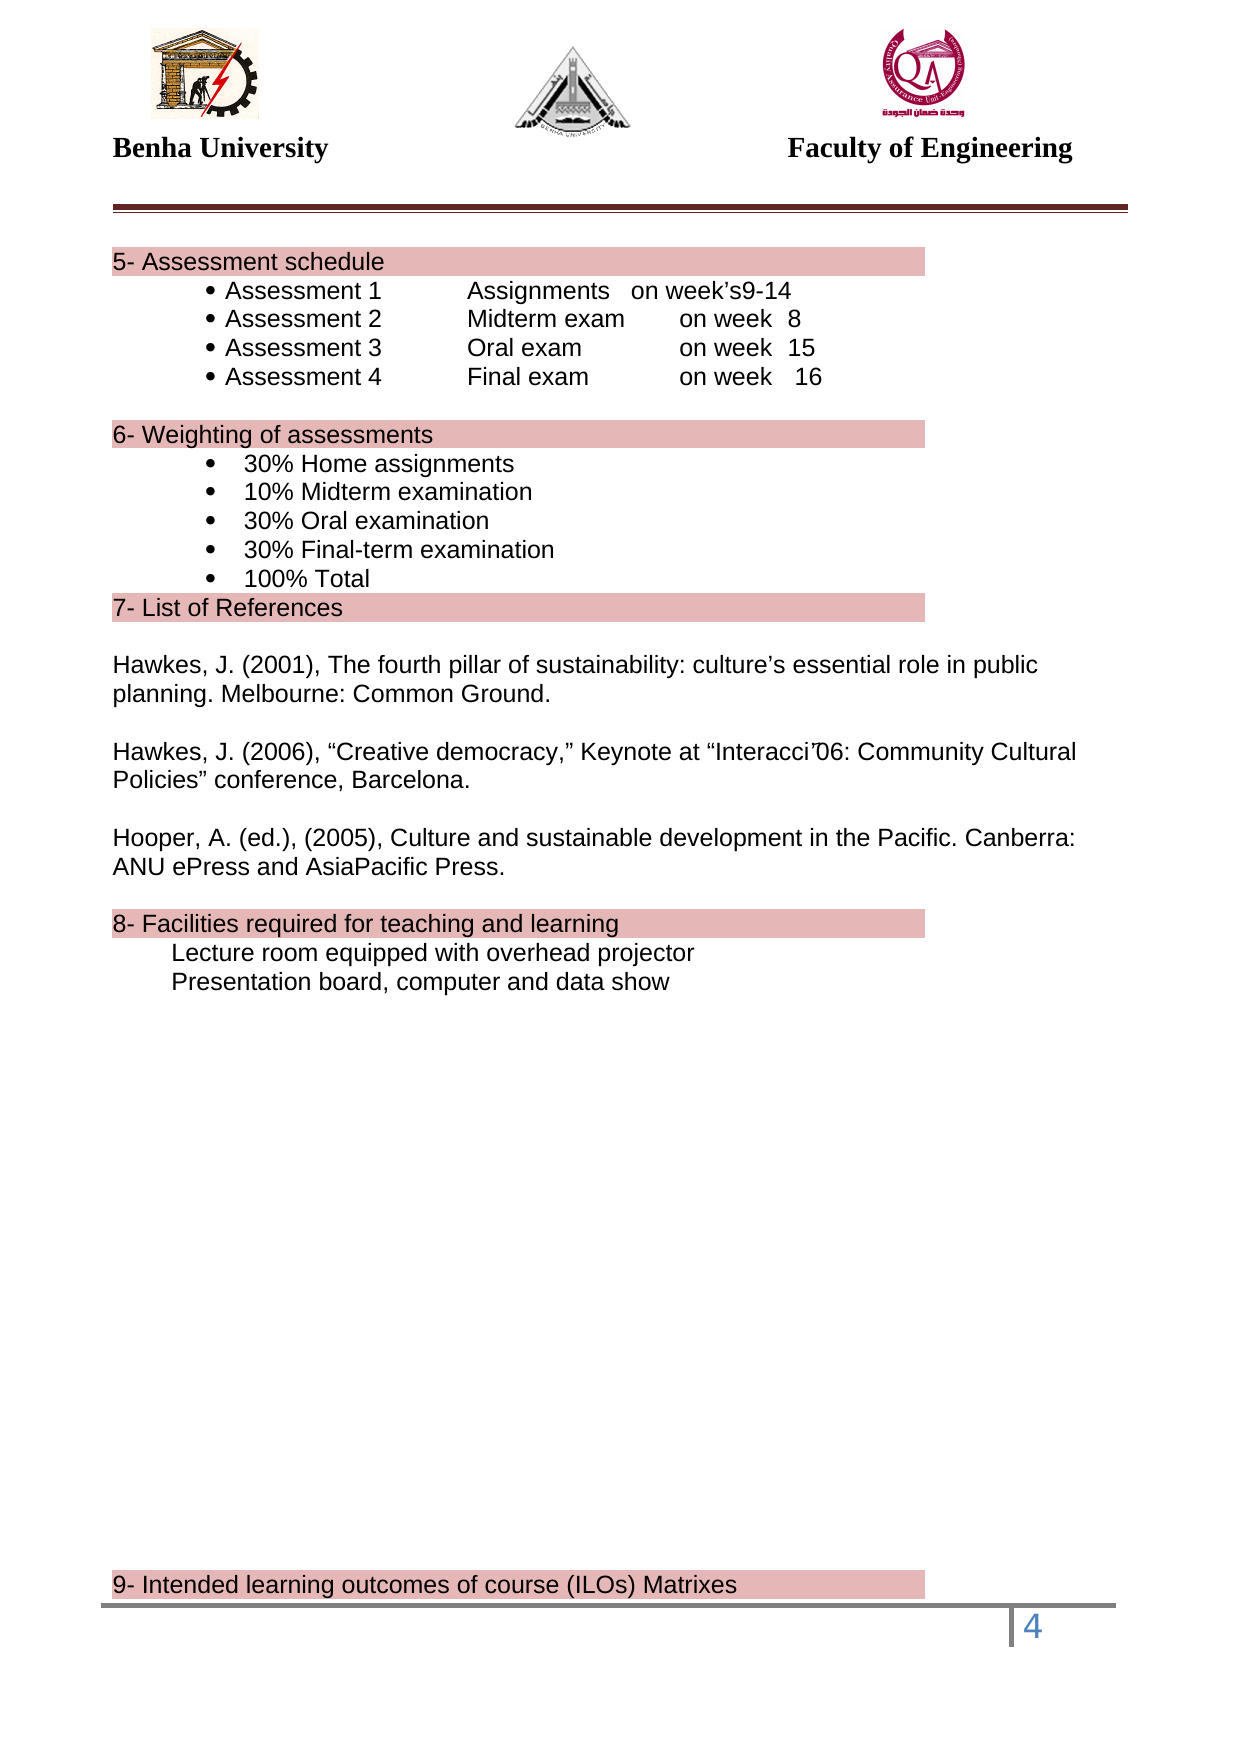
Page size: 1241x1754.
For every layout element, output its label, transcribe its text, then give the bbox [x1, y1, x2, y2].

list Assessment 1 Assignments on week’s9-14 [206, 276, 1128, 304]
list 30% Final-term examination [206, 535, 1128, 564]
text Hawkes, J. (2006), “Creative democracy,” Keynote at “Interacciَ’06: Community Cultural Policies” conference, Barcelona. [112, 737, 1128, 794]
text Hooper, A. (ed.), (2005), Culture and sustainable development in the Pacific. Canberra: ANU ePress and AsiaPacific Press. [112, 823, 1128, 880]
text 9- Intended learning outcomes of course (ILOs) Matrixes [112, 1570, 925, 1599]
list 100% Total [206, 564, 1128, 593]
list 10% Midterm examination [206, 477, 1128, 506]
list Assessment 2 Midterm exam on week 8 [206, 304, 1128, 333]
text 6- Weighting of assessments [112, 420, 925, 448]
picture [151, 28, 259, 119]
text 8- Facilities required for teaching and learning [112, 909, 925, 938]
text Hawkes, J. (2001), The fourth pillar of sustainability: culture’s essential role in public planning. Melbourne: Common Ground. [112, 650, 1128, 708]
text 5- Assessment schedule [112, 247, 925, 276]
list 30% Home assignments [206, 448, 1128, 477]
list Assessment 3 Oral exam on week 15 [206, 333, 1128, 362]
list 30% Oral examination [206, 506, 1128, 535]
picture [880, 28, 966, 119]
text Lecture room equipped with overhead projector [172, 938, 1098, 967]
text Presentation board, computer and data show [172, 967, 1098, 995]
list Assessment 4 Final exam on week 16 [206, 362, 1128, 391]
text 7- List of References [112, 593, 925, 622]
